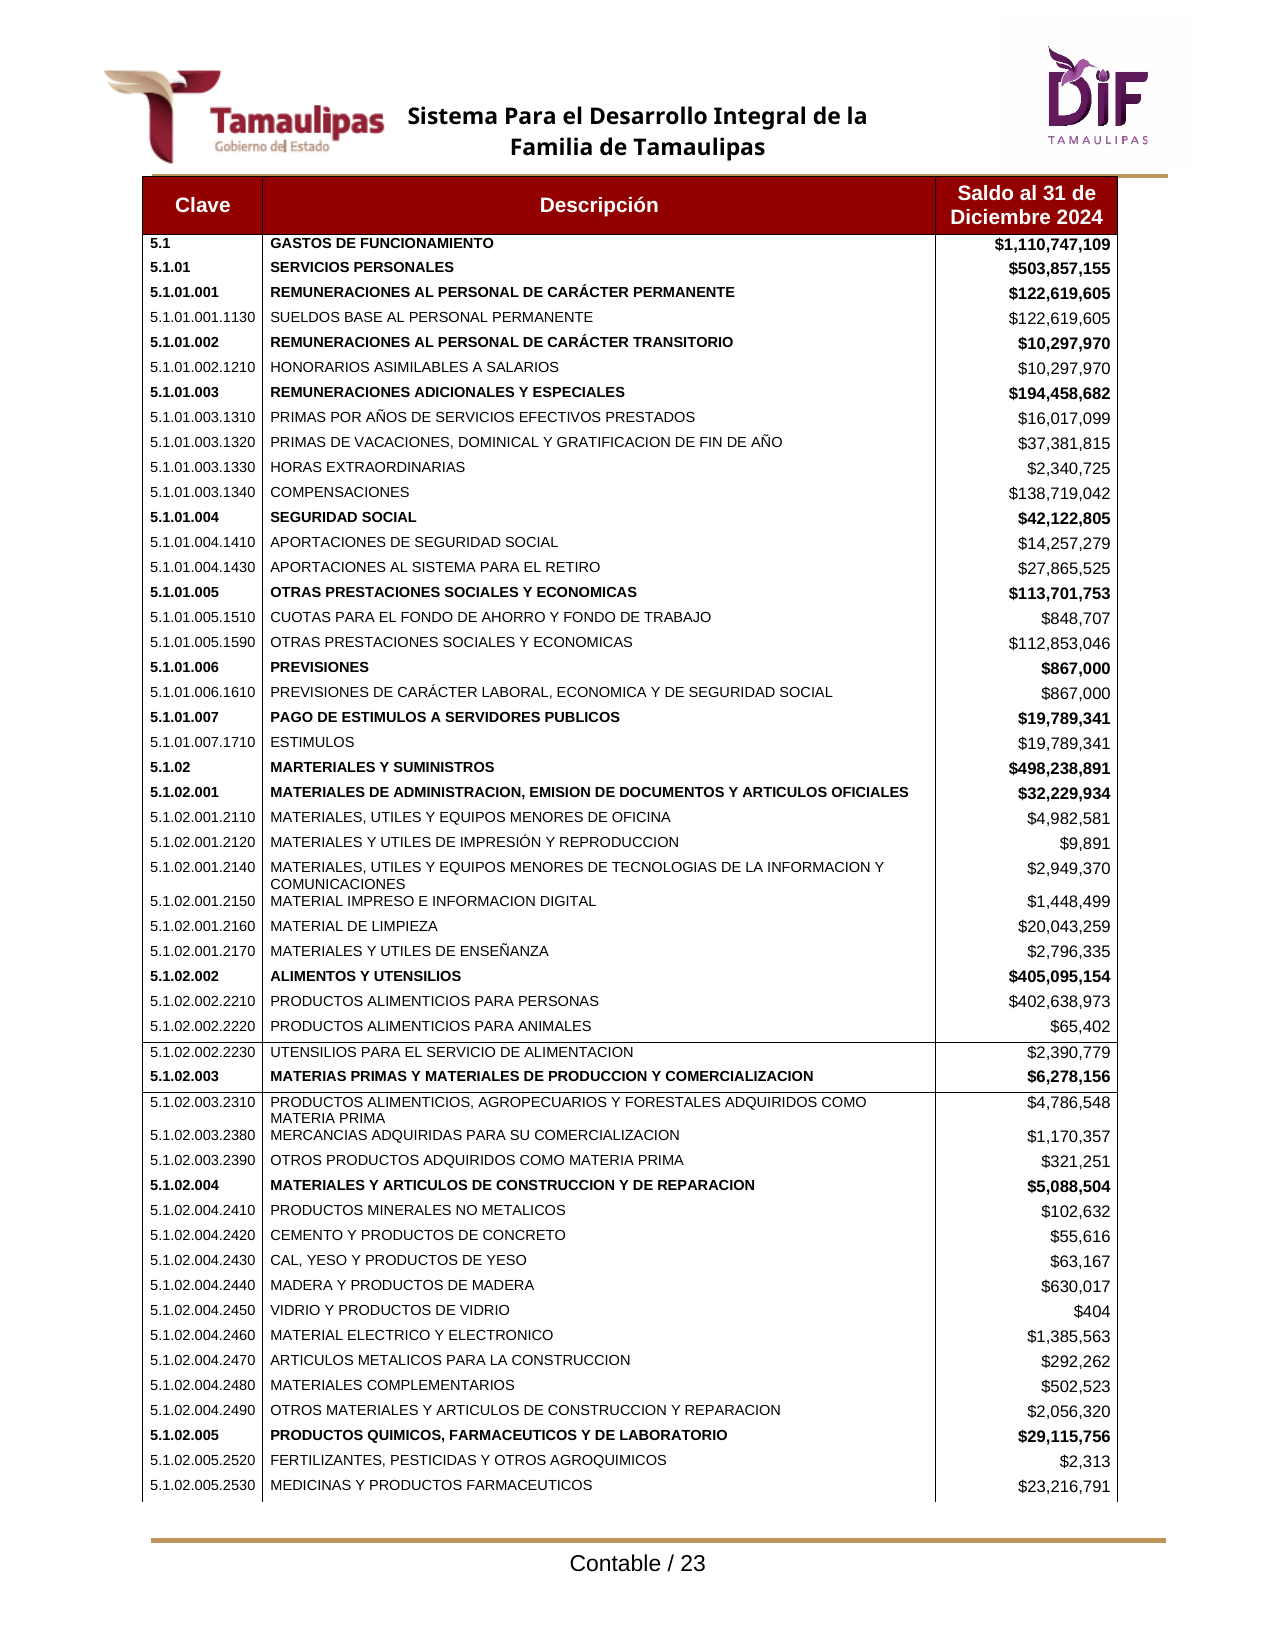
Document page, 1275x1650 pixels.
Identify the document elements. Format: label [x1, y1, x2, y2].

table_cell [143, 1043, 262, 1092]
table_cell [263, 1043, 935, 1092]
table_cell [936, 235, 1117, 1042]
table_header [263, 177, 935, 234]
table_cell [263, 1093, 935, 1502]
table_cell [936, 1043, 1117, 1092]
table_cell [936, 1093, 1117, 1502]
picture [101, 57, 397, 176]
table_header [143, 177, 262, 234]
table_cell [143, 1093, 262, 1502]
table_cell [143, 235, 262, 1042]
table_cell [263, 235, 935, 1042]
picture [998, 17, 1195, 171]
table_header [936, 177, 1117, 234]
